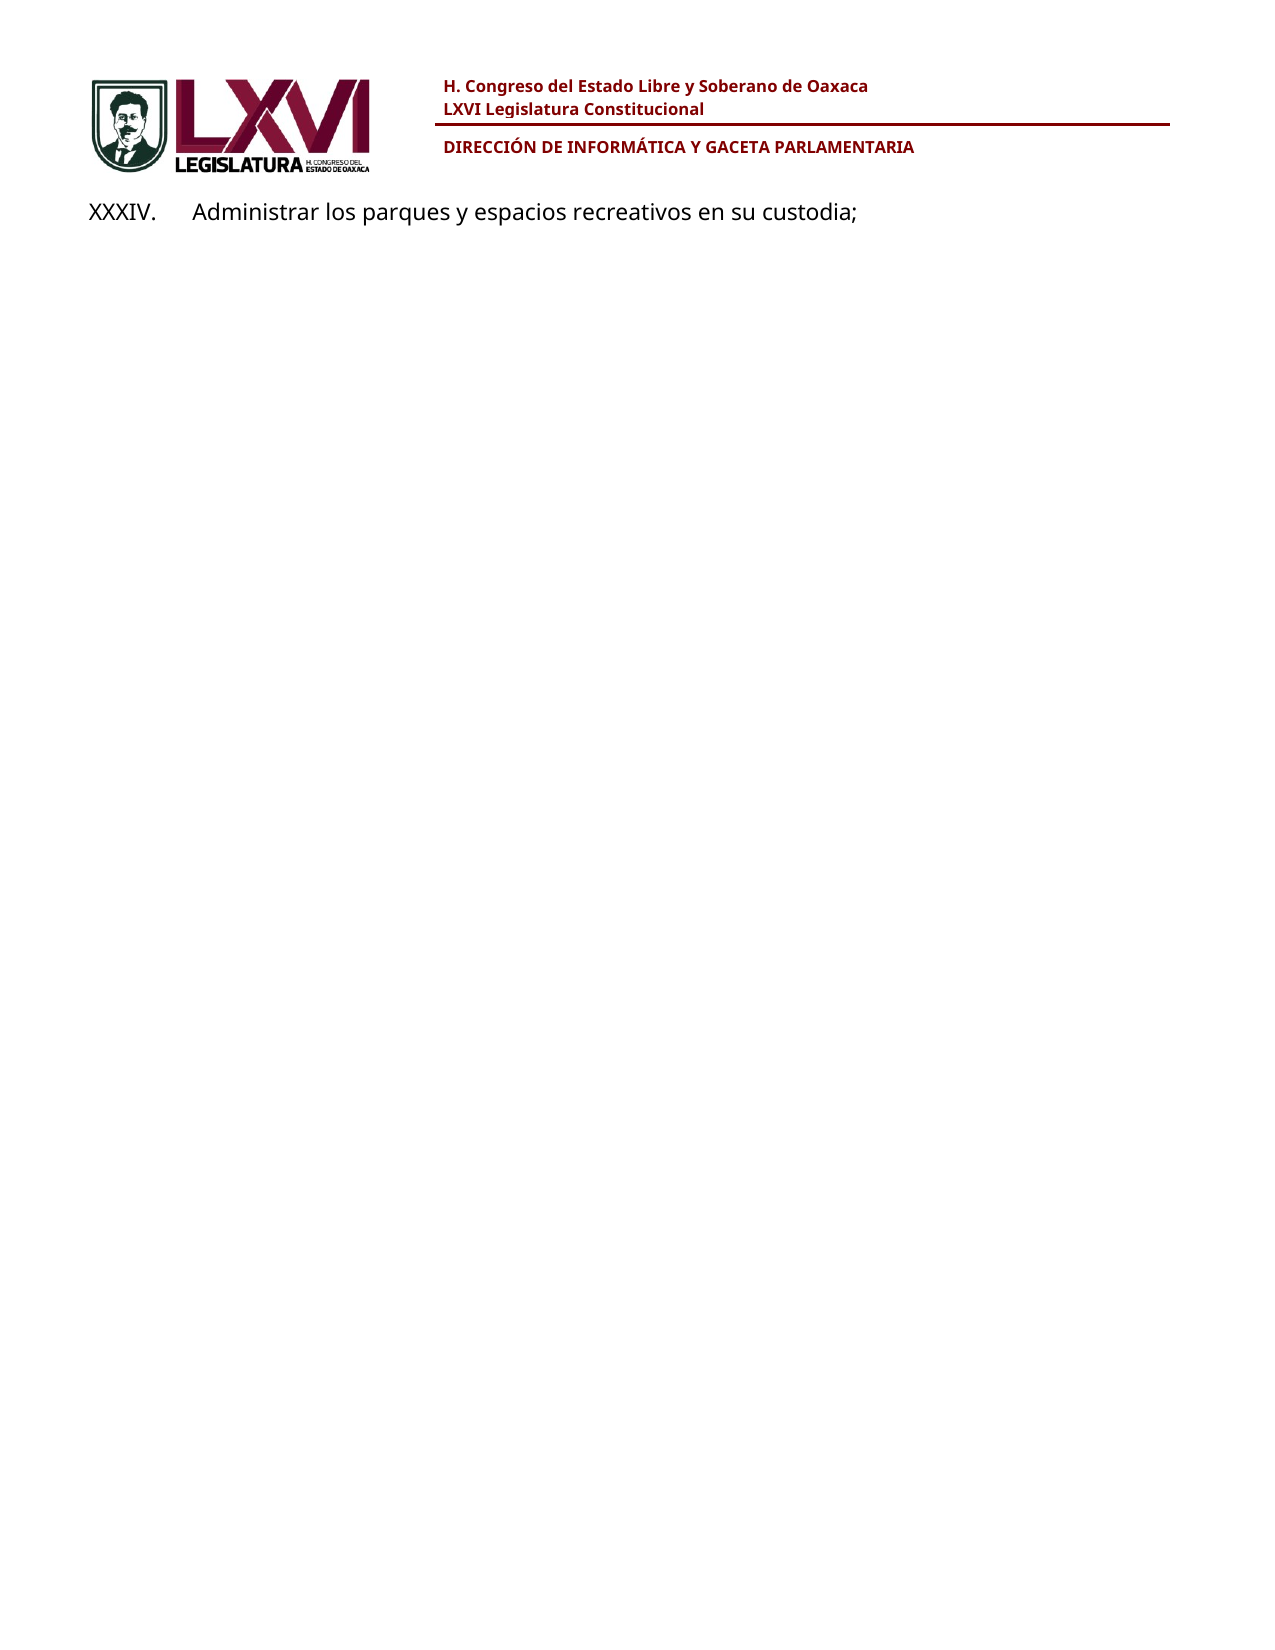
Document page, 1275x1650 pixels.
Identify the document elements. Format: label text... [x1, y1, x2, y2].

picture [91, 79, 370, 173]
list Administrar los parques y espacios recreativos en su custodia; [88, 196, 1186, 227]
